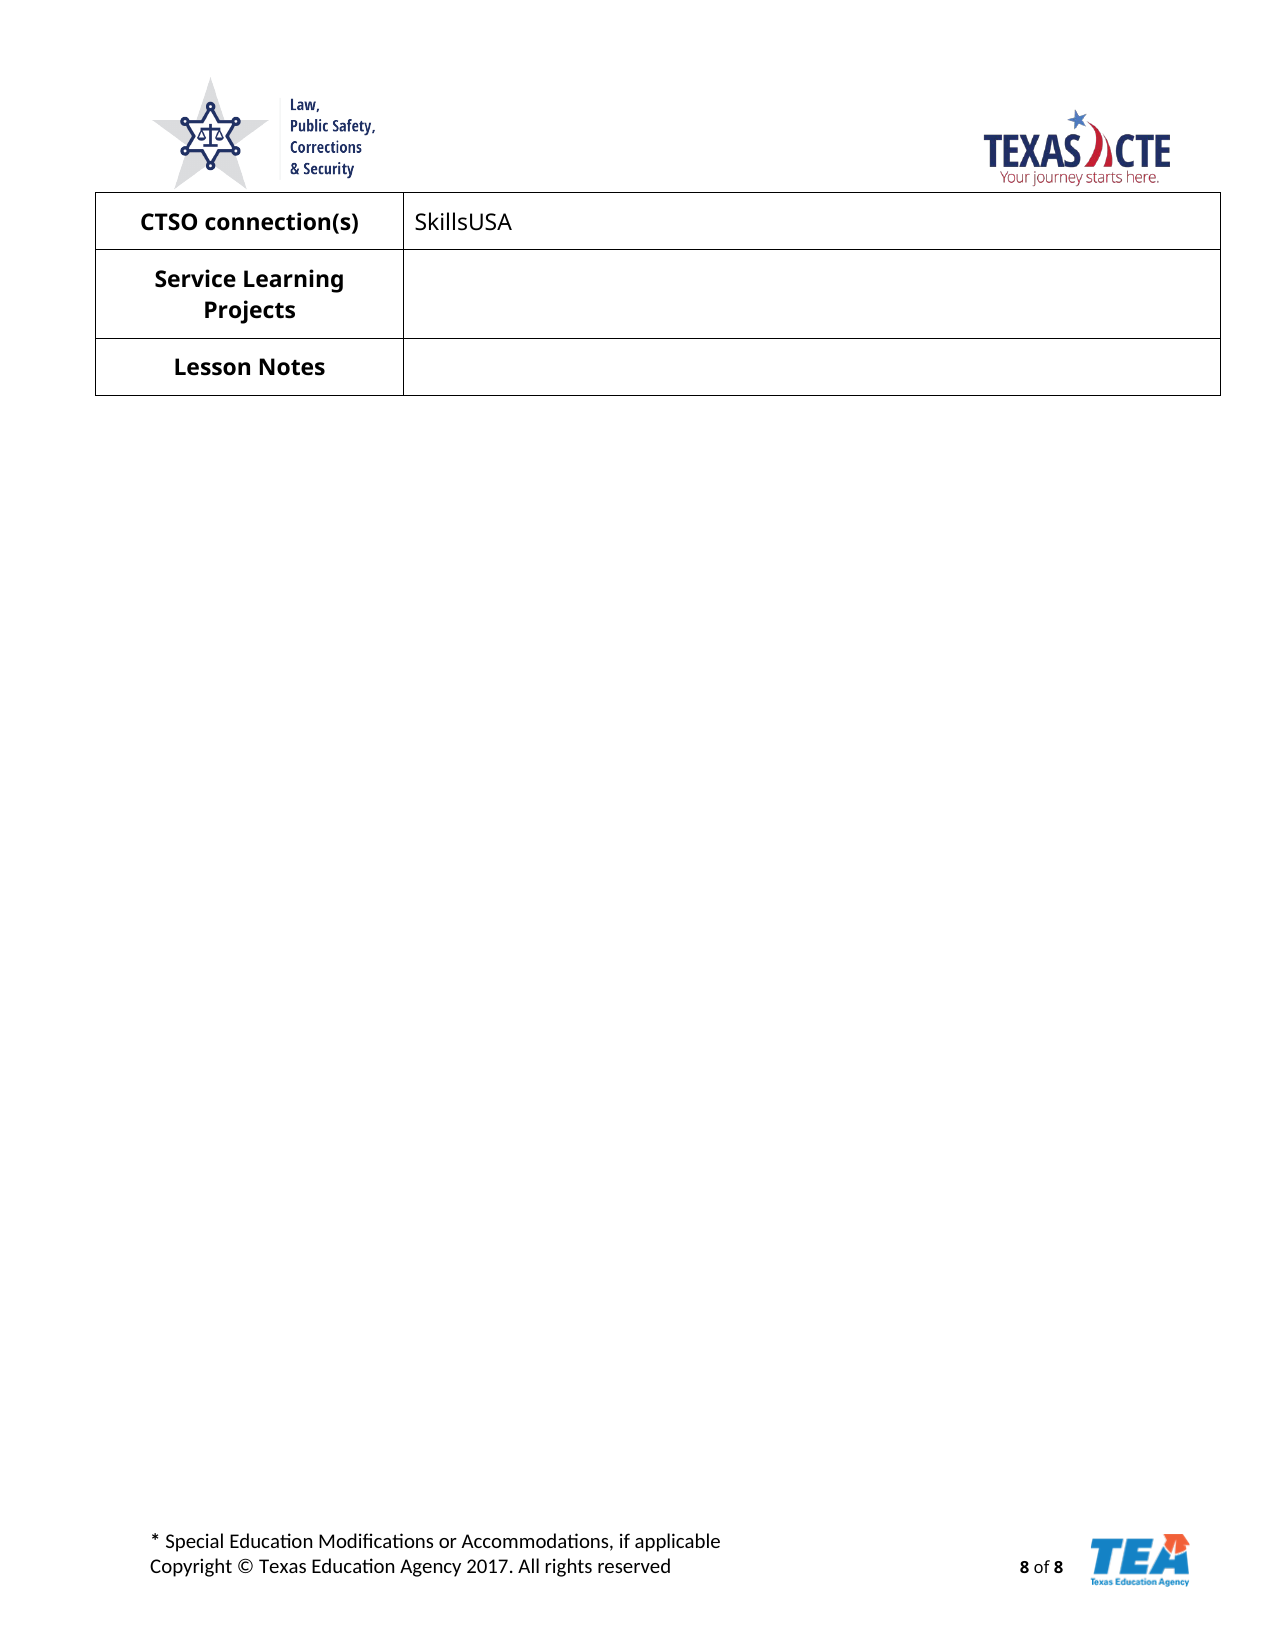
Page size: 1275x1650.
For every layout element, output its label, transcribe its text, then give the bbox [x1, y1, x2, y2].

picture [1090, 1534, 1190, 1587]
table_cell [404, 339, 1220, 395]
table_cell SkillsUSA [404, 193, 1220, 249]
picture [150, 75, 394, 192]
table_cell Service Learning Projects [96, 250, 403, 338]
picture [964, 98, 1189, 192]
table_cell CTSO connection(s) [96, 193, 403, 249]
table_cell Lesson Notes [96, 339, 403, 395]
table_cell [404, 250, 1220, 338]
